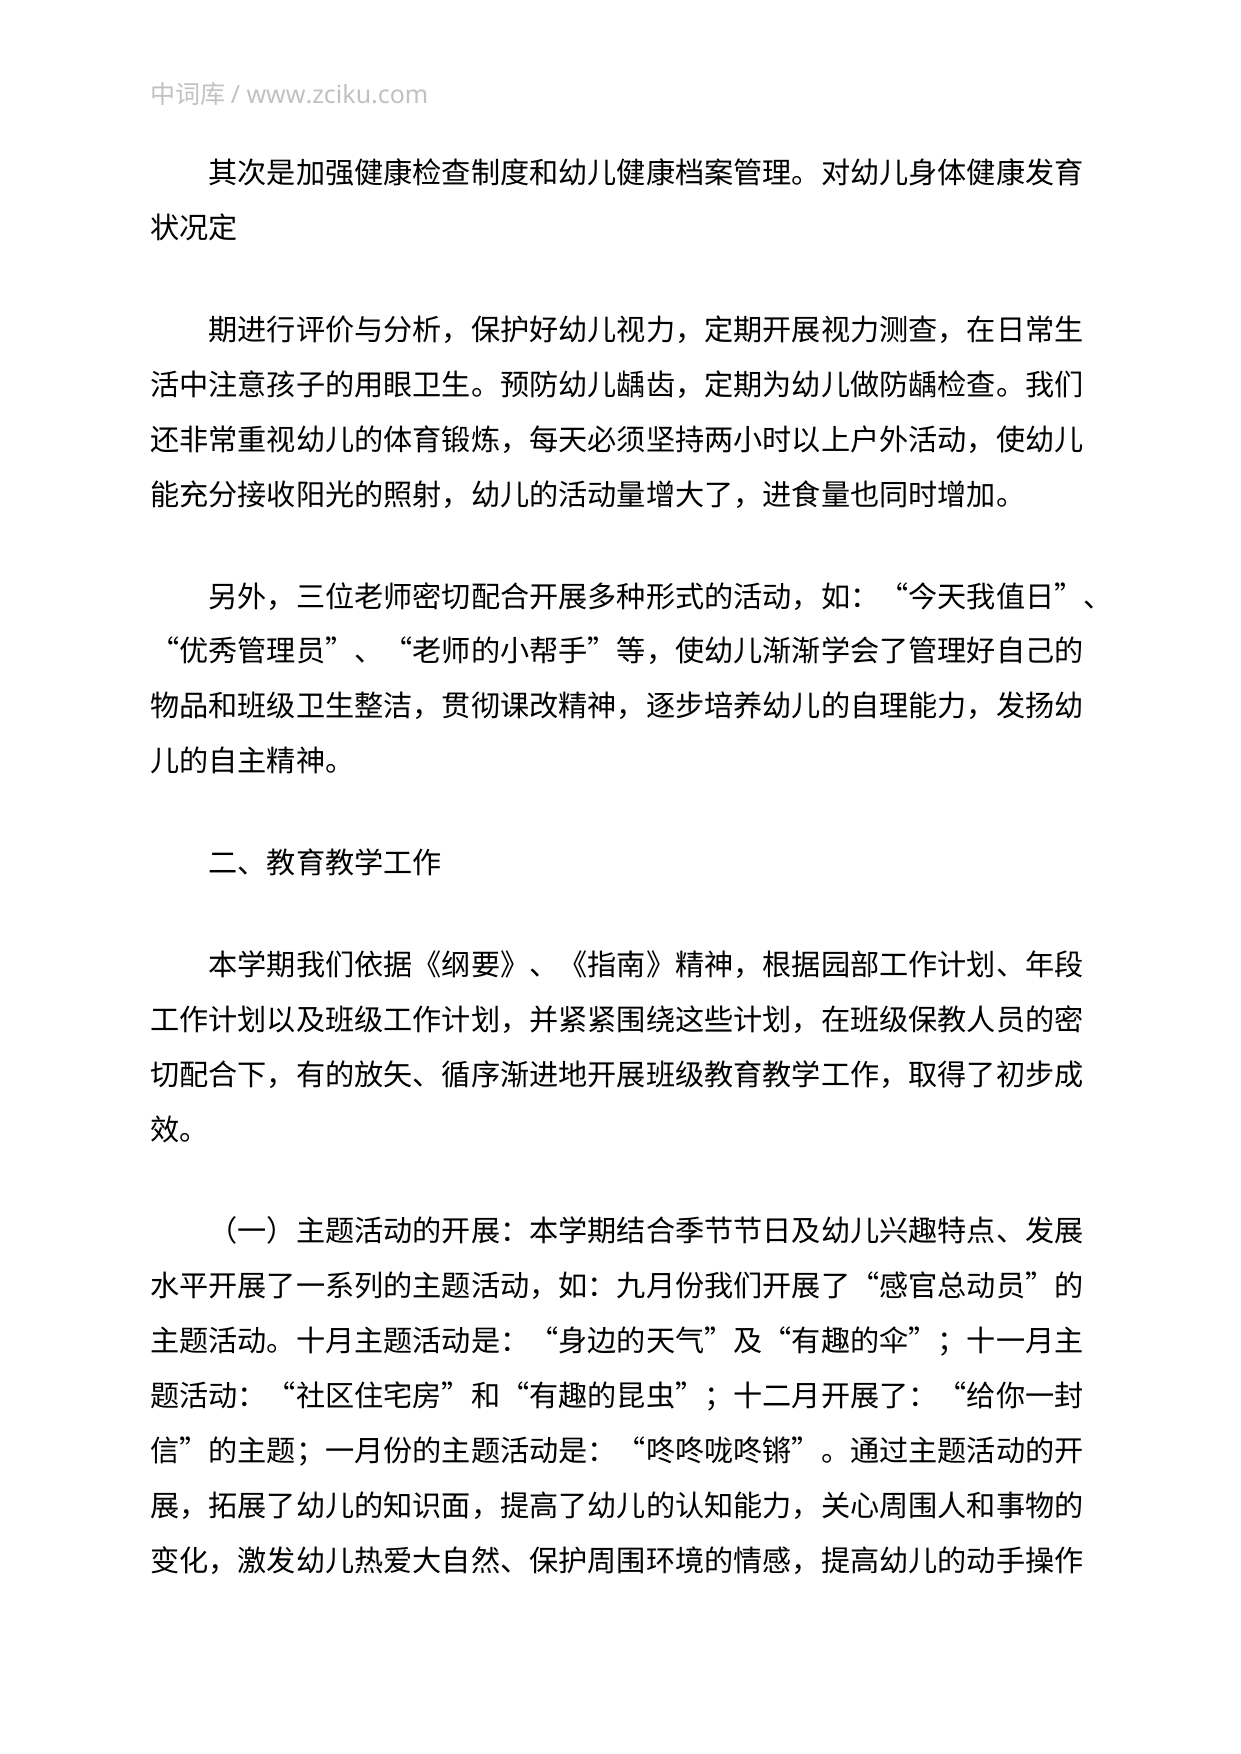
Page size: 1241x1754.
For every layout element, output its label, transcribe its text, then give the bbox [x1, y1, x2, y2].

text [150, 1208, 1090, 1579]
text 二、教育教学工作 [150, 839, 1090, 882]
text 期进行评价与分析，保护好幼儿视力，定期开展视力测查，在日常生活中注意孩子的用眼卫生。预防幼儿龋齿，定期为幼儿做防龋检查。我们还非常重视幼儿的体育锻炼，每天必须坚持两小时以上户外活动，使幼儿能充分接收阳光的照射，幼儿的活动量增大了，进食量也同时增加。 [150, 307, 1090, 514]
text 其次是加强健康检查制度和幼儿健康档案管理。对幼儿身体健康发育状况定 [150, 150, 1090, 247]
text 另外，三位老师密切配合开展多种形式的活动，如：“今天我值日”、“优秀管理员”、“老师的小帮手”等，使幼儿渐渐学会了管理好自己的物品和班级卫生整洁，贯彻课改精神，逐步培养幼儿的自理能力，发扬幼儿的自主精神。 [150, 573, 1090, 780]
text 本学期我们依据《纲要》、《指南》精神，根据园部工作计划、年段工作计划以及班级工作计划，并紧紧围绕这些计划，在班级保教人员的密切配合下，有的放矢、循序渐进地开展班级教育教学工作，取得了初步成效。 [150, 941, 1090, 1148]
